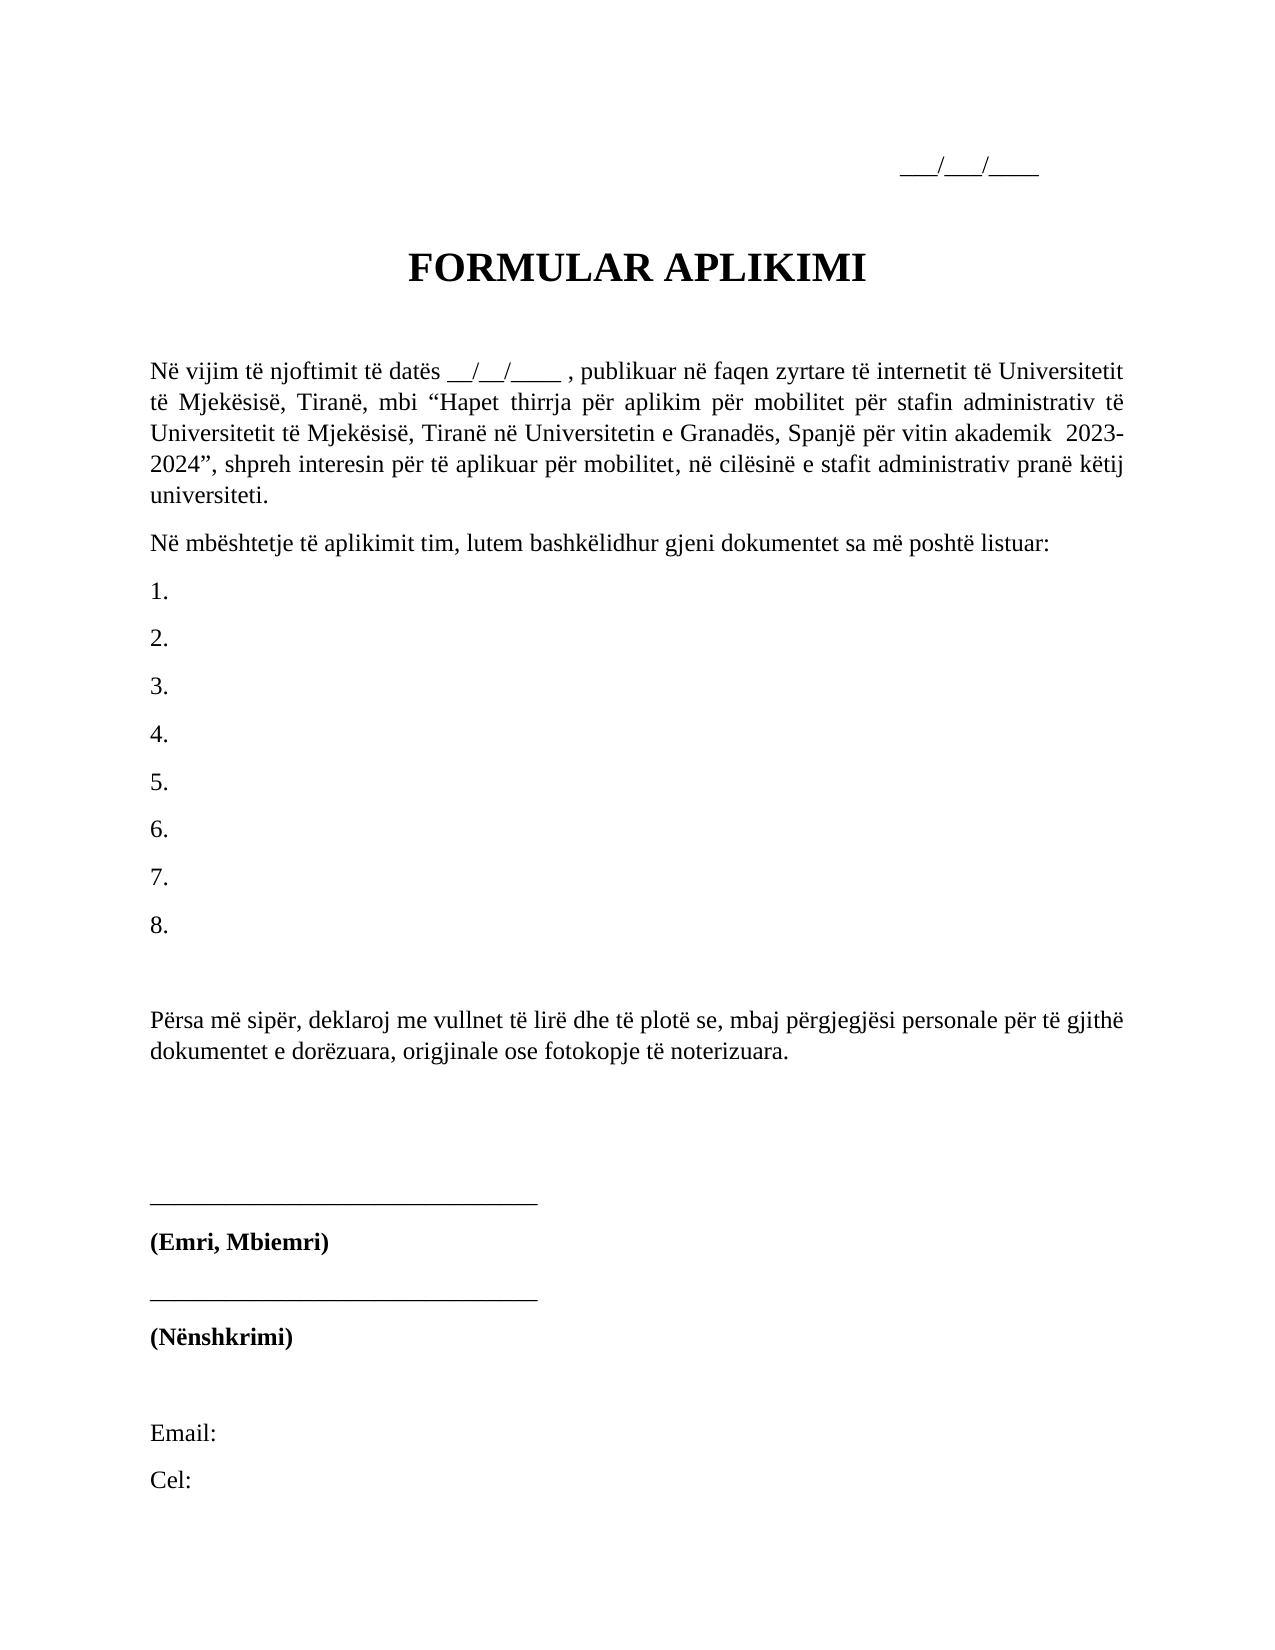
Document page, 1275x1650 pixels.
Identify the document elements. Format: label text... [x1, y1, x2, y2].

text Cel: [150, 1466, 1125, 1494]
text (Emri, Mbiemri) [150, 1227, 1125, 1256]
text 8. [150, 910, 1125, 938]
text (Nënshkrimi) [150, 1322, 1125, 1351]
text Në vijim të njoftimit të datës __/__/____ , publikuar në faqen zyrtare të internetit të Universitetit të Mjekësisë, Tiranë, mbi “Hapet thirrja për aplikim për mobilitet për stafin administrativ të Universitetit të Mjekësisë, Tiranë në Universitetin e Granadës, Spanjë për vitin akademik 2023-2024”, shpreh interesin për të aplikuar për mobilitet, në cilësinë e stafit administrativ pranë këtij universiteti. [150, 356, 1125, 509]
text 4. [150, 719, 1125, 748]
text _______________________________ [150, 1275, 1125, 1303]
text Email: [150, 1418, 1125, 1447]
text _______________________________ [150, 1179, 1125, 1208]
text Përsa më sipër, deklaroj me vullnet të lirë dhe të plotë se, mbaj përgjegjësi personale për të gjithë dokumentet e dorëzuara, origjinale ose fotokopje të noterizuara. [150, 1005, 1125, 1065]
text 7. [150, 862, 1125, 891]
text 3. [150, 671, 1125, 700]
text 5. [150, 767, 1125, 795]
text ___/___/____ [150, 150, 1125, 179]
text FORMULAR APLIKIMI [150, 243, 1125, 291]
text 2. [150, 623, 1125, 652]
text Në mbështetje të aplikimit tim, lutem bashkëlidhur gjeni dokumentet sa më poshtë listuar: [150, 528, 1125, 557]
text 1. [150, 576, 1125, 604]
text 6. [150, 814, 1125, 843]
